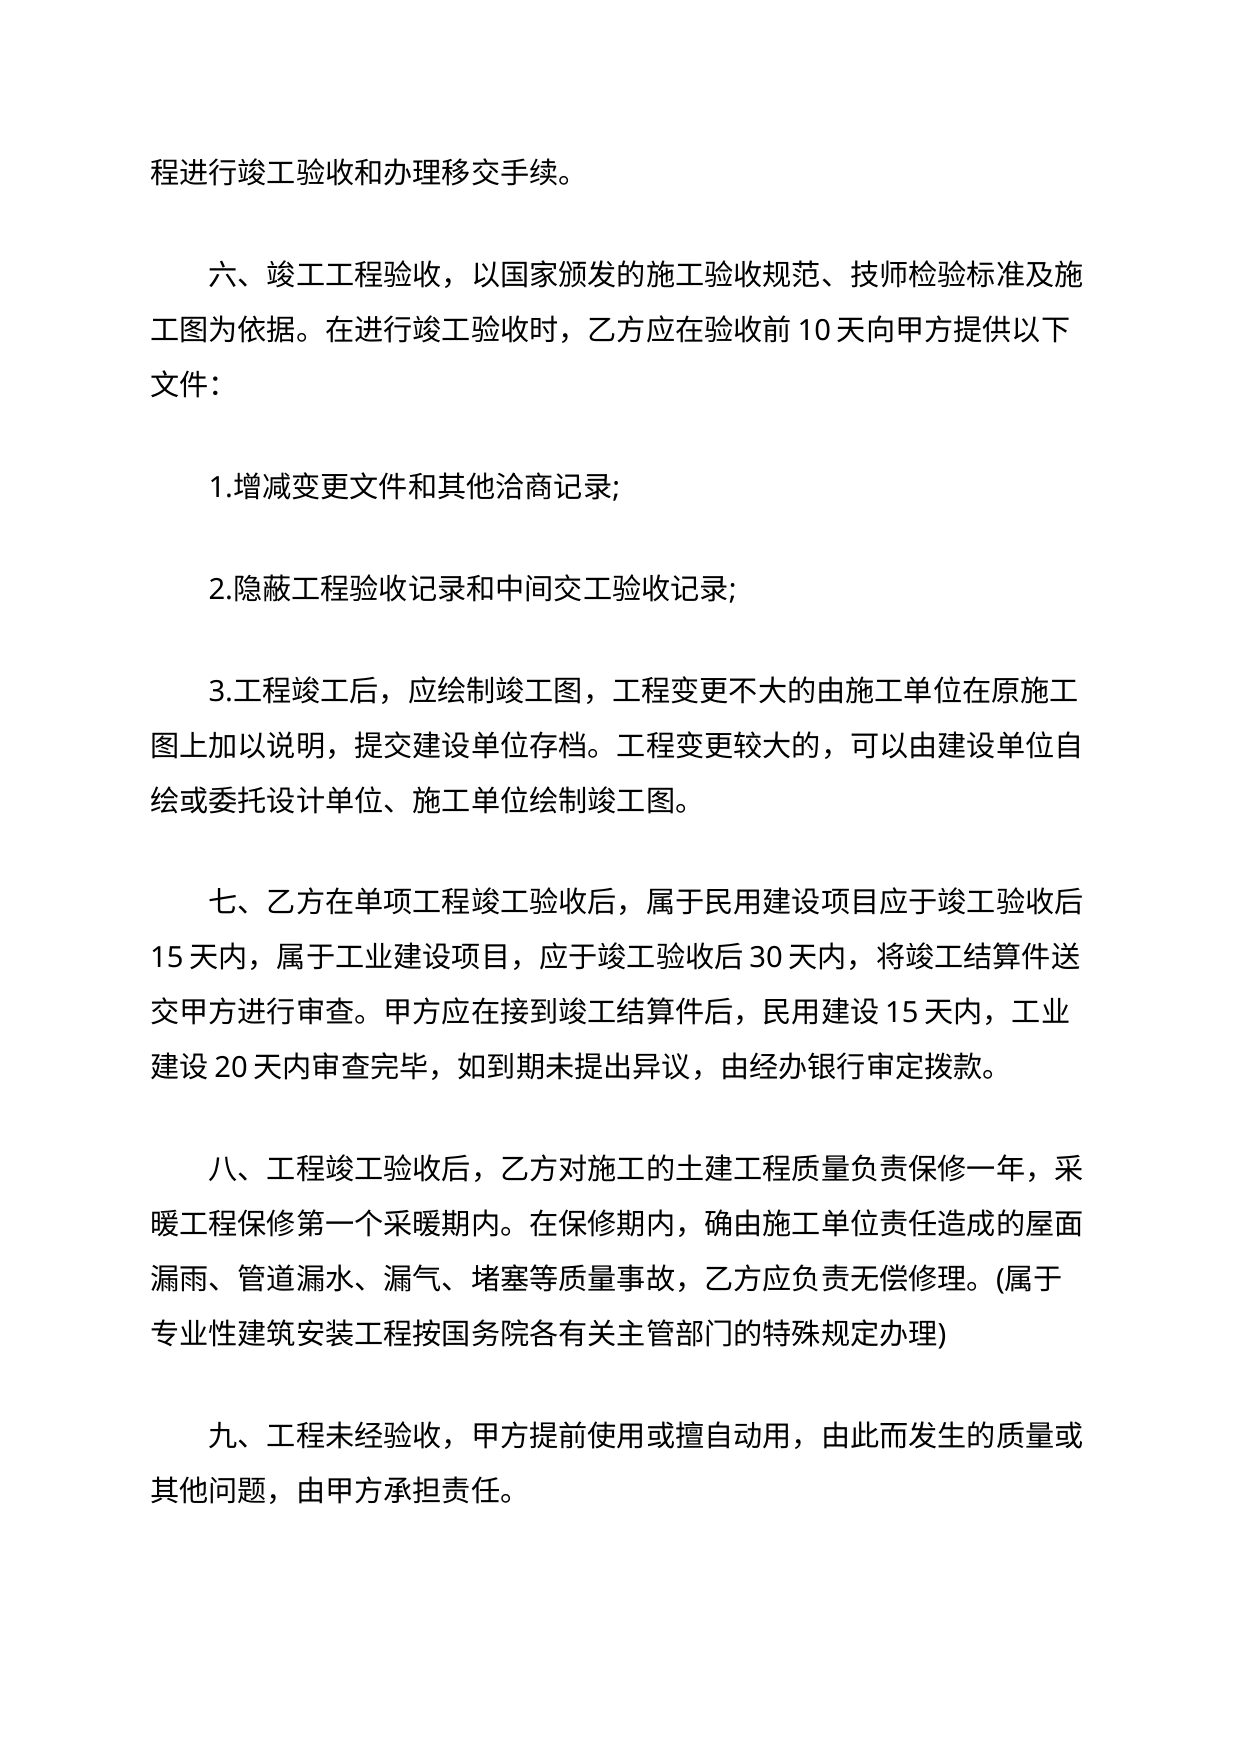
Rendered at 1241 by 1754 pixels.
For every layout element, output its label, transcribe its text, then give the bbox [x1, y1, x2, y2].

text 3.工程竣工后，应绘制竣工图，工程变更不大的由施工单位在原施工图上加以说明，提交建设单位存档。工程变更较大的，可以由建设单位自绘或委托设计单位、施工单位绘制竣工图。 [150, 667, 1090, 819]
text 六、竣工工程验收，以国家颁发的施工验收规范、技师检验标准及施工图为依据。在进行竣工验收时，乙方应在验收前10天向甲方提供以下文件： [150, 252, 1090, 404]
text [150, 150, 1090, 192]
text 九、工程未经验收，甲方提前使用或擅自动用，由此而发生的质量或其他问题，由甲方承担责任。 [150, 1413, 1090, 1510]
text 2.隐蔽工程验收记录和中间交工验收记录; [150, 565, 1090, 608]
text 七、乙方在单项工程竣工验收后，属于民用建设项目应于竣工验收后15天内，属于工业建设项目，应于竣工验收后30天内，将竣工结算件送交甲方进行审查。甲方应在接到竣工结算件后，民用建设15天内，工业建设20天内审查完毕，如到期未提出异议，由经办银行审定拨款。 [150, 879, 1090, 1086]
text 1.增减变更文件和其他洽商记录; [150, 463, 1090, 506]
text 八、工程竣工验收后，乙方对施工的土建工程质量负责保修一年，采暖工程保修第一个采暖期内。在保修期内，确由施工单位责任造成的屋面漏雨、管道漏水、漏气、堵塞等质量事故，乙方应负责无偿修理。(属于专业性建筑安装工程按国务院各有关主管部门的特殊规定办理) [150, 1146, 1090, 1353]
